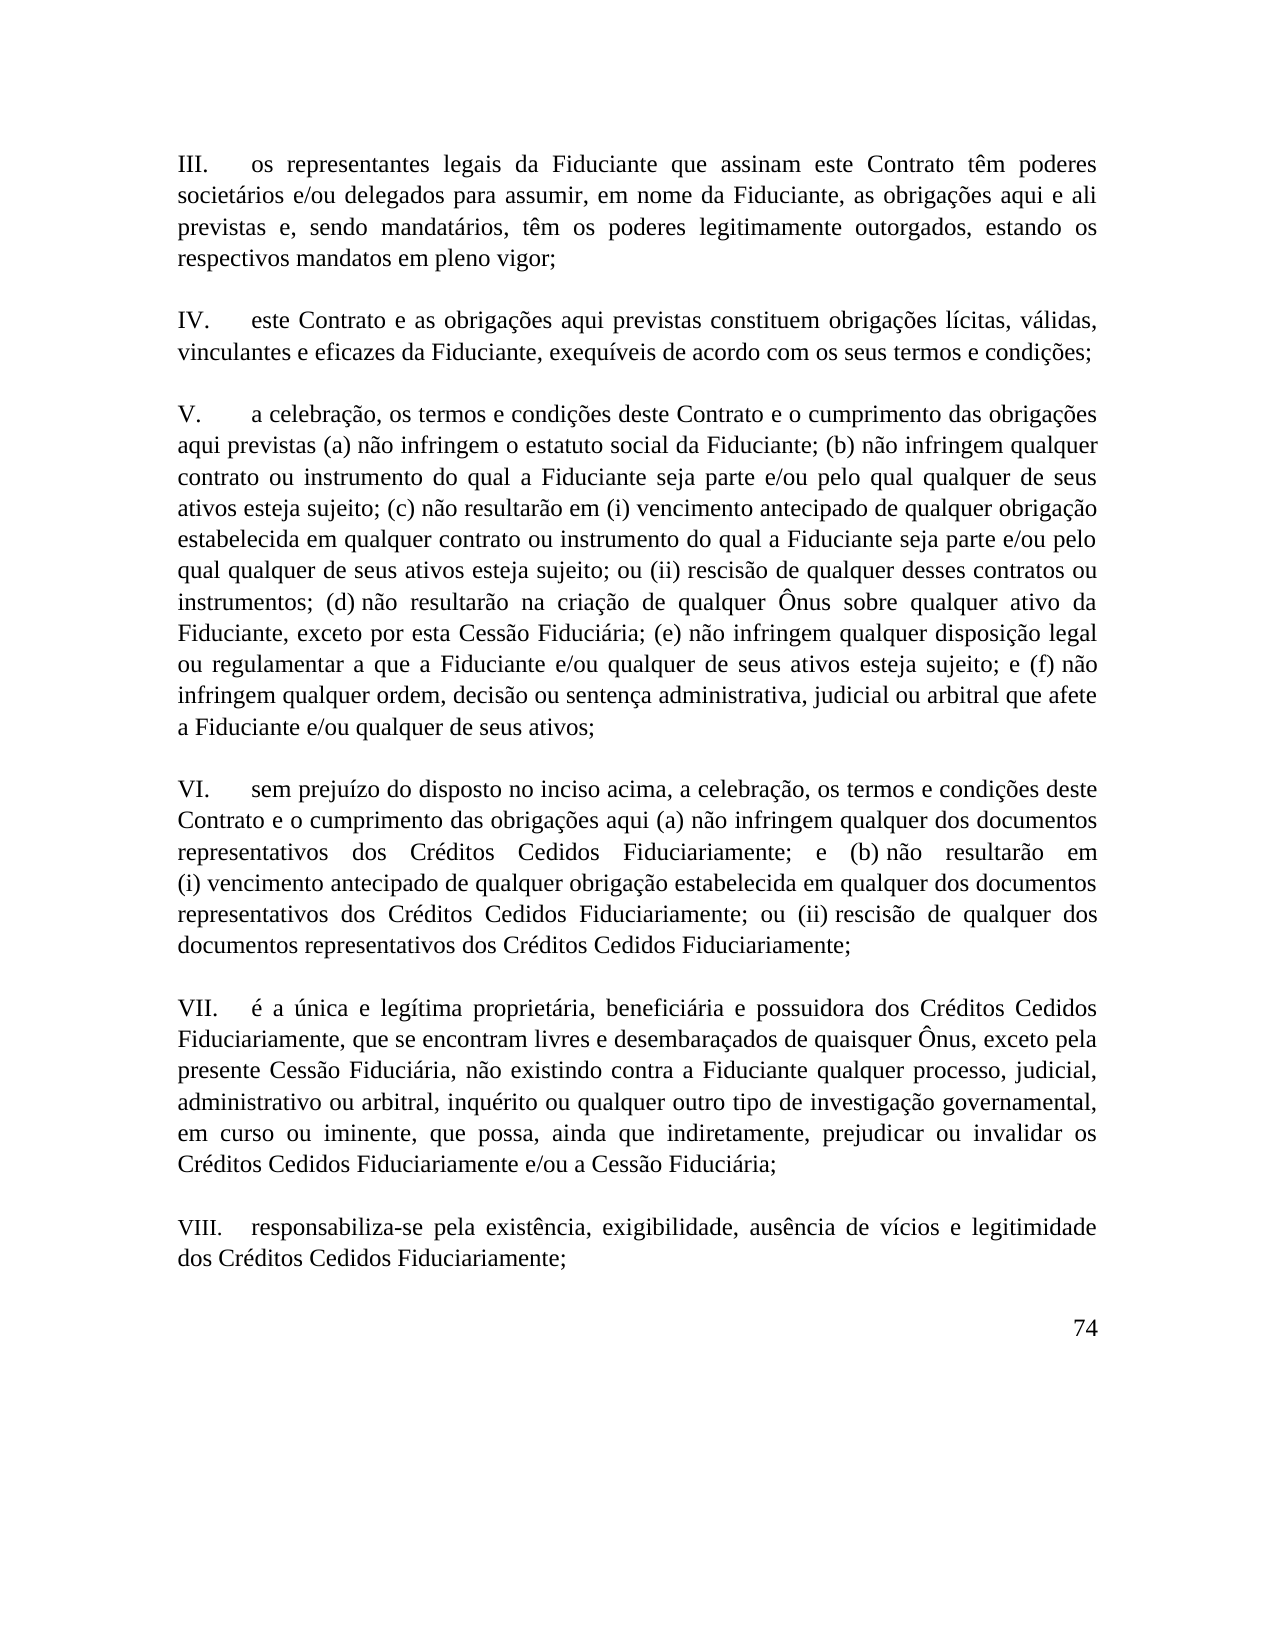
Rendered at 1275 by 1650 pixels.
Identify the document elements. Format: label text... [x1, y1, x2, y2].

list este Contrato e as obrigações aqui previstas constituem obrigações lícitas, válidas, vinculantes e eficazes da Fiduciante, exequíveis de acordo com os seus termos e condições; [177, 304, 1098, 366]
list responsabiliza-se pela existência, exigibilidade, ausência de vícios e legitimidade dos Créditos Cedidos Fiduciariamente; [177, 1210, 1098, 1273]
list sem prejuízo do disposto no inciso V acima, a celebração, os termos e condições deste Contrato e o cumprimento das obrigações aqui (a) não infringem qualquer dos documentos representativos dos Créditos Cedidos Fiduciariamente; e (b) não resultarão em (i) vencimento antecipado de qualquer obrigação estabelecida em qualquer dos documentos representativos dos Créditos Cedidos Fiduciariamente; ou (ii) rescisão de qualquer dos documentos representativos dos Créditos Cedidos Fiduciariamente; [177, 773, 1098, 960]
list os representantes legais da Fiduciante que assinam este Contrato têm poderes societários e/ou delegados para assumir, em nome da Fiduciante, as obrigações aqui e ali previstas e, sendo mandatários, têm os poderes legitimamente outorgados, estando os respectivos mandatos em pleno vigor; [177, 148, 1098, 273]
list é a única e legítima proprietária, beneficiária e possuidora dos Créditos Cedidos Fiduciariamente, que se encontram livres e desembaraçados de quaisquer Ônus, exceto pela presente Cessão Fiduciária, não existindo contra a Fiduciante qualquer processo, judicial, administrativo ou arbitral, inquérito ou qualquer outro tipo de investigação governamental, em curso ou iminente, que possa, ainda que indiretamente, prejudicar ou invalidar os Créditos Cedidos Fiduciariamente e/ou a Cessão Fiduciária; [177, 991, 1098, 1179]
list a celebração, os termos e condições deste Contrato e o cumprimento das obrigações aqui previstas (a) não infringem o estatuto social da Fiduciante; (b) não infringem qualquer contrato ou instrumento do qual a Fiduciante seja parte e/ou pelo qual qualquer de seus ativos esteja sujeito; (c) não resultarão em (i) vencimento antecipado de qualquer obrigação estabelecida em qualquer contrato ou instrumento do qual a Fiduciante seja parte e/ou pelo qual qualquer de seus ativos esteja sujeito; ou (ii) rescisão de qualquer desses contratos ou instrumentos; (d) não resultarão na criação de qualquer Ônus sobre qualquer ativo da Fiduciante, exceto por esta Cessão Fiduciária; (e) não infringem qualquer disposição legal ou regulamentar a que a Fiduciante e/ou qualquer de seus ativos esteja sujeito; e (f) não infringem qualquer ordem, decisão ou sentença administrativa, judicial ou arbitral que afete a Fiduciante e/ou qualquer de seus ativos; [177, 398, 1098, 741]
